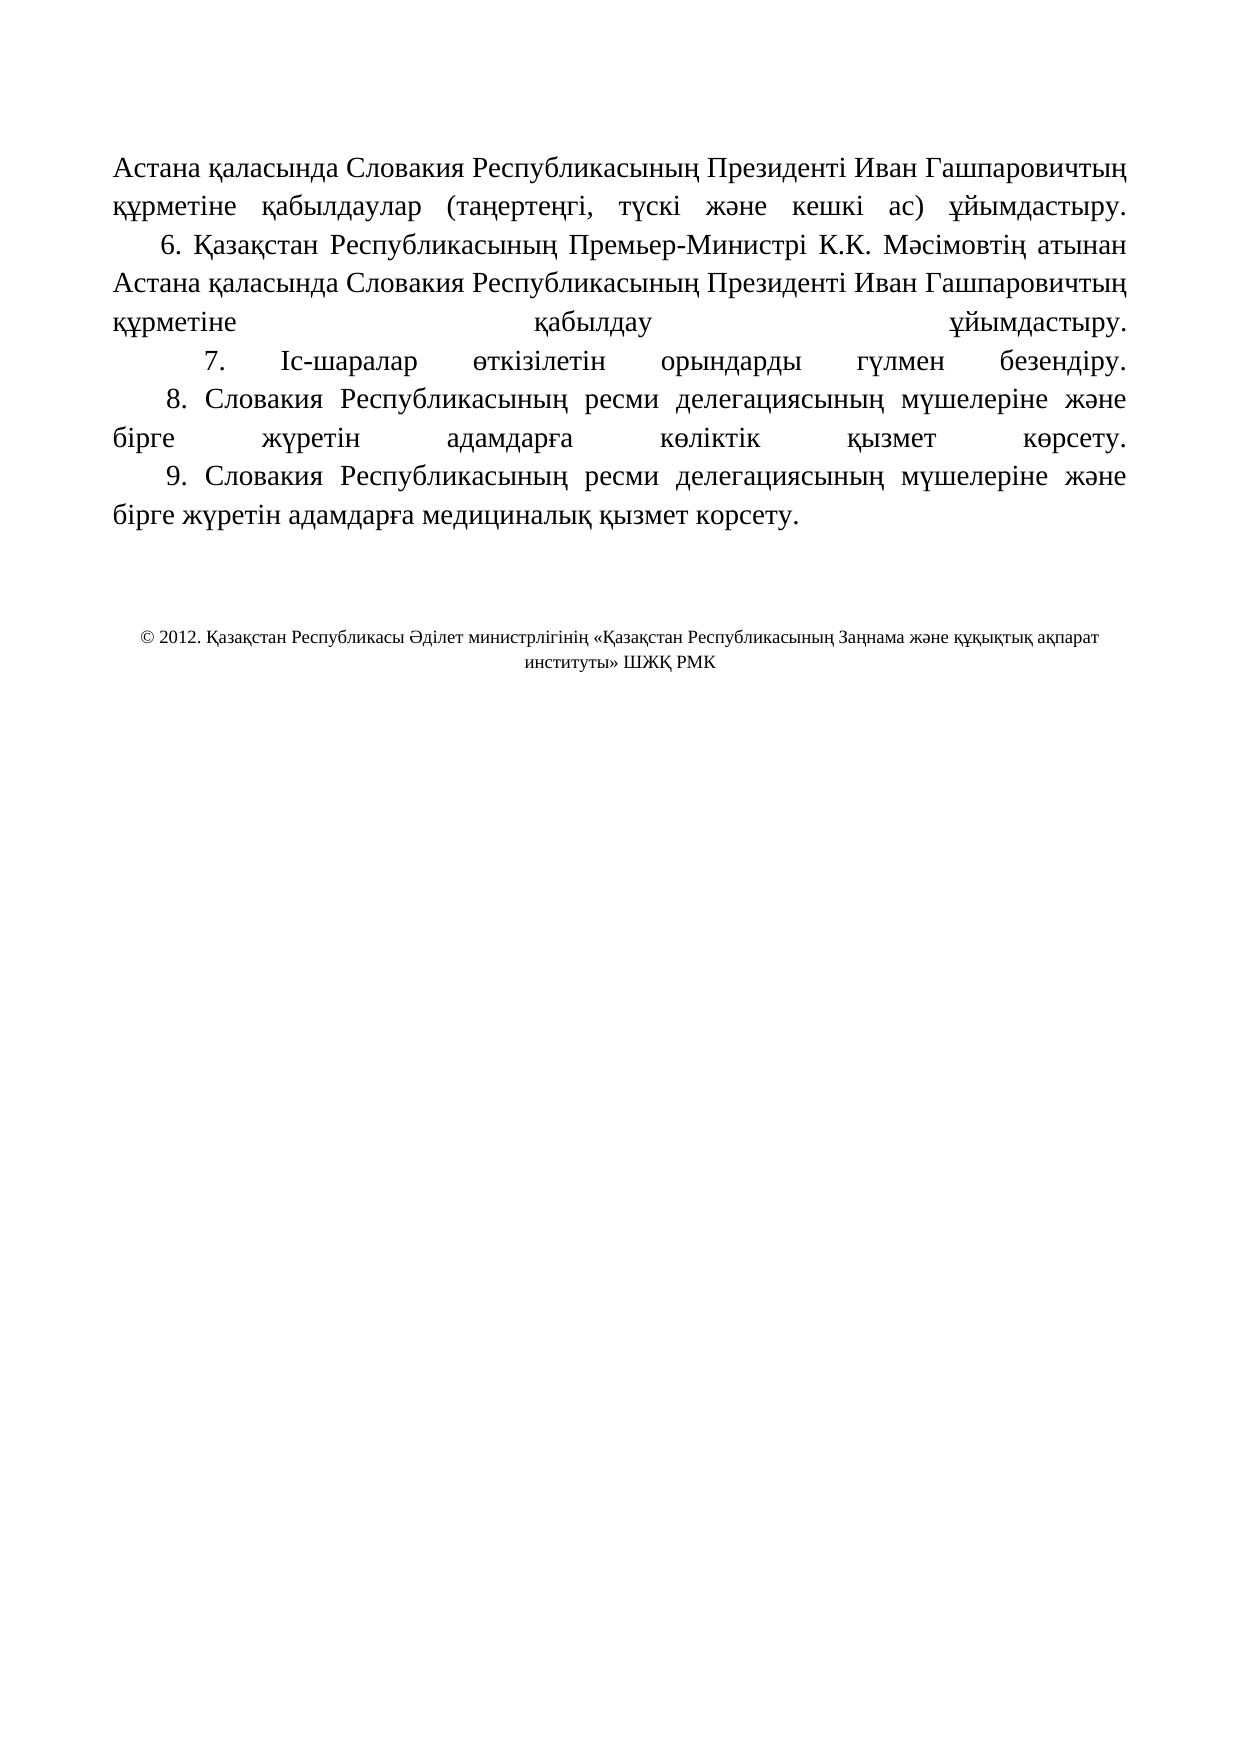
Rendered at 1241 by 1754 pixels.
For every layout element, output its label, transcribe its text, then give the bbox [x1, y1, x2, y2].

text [112, 150, 1128, 530]
text © 2012. Қазақстан Республикасы Әділет министрлігінің «Қазақстан Республикасының Заңнама және құқықтық ақпарат институты» ШЖҚ РМК [112, 626, 1128, 672]
